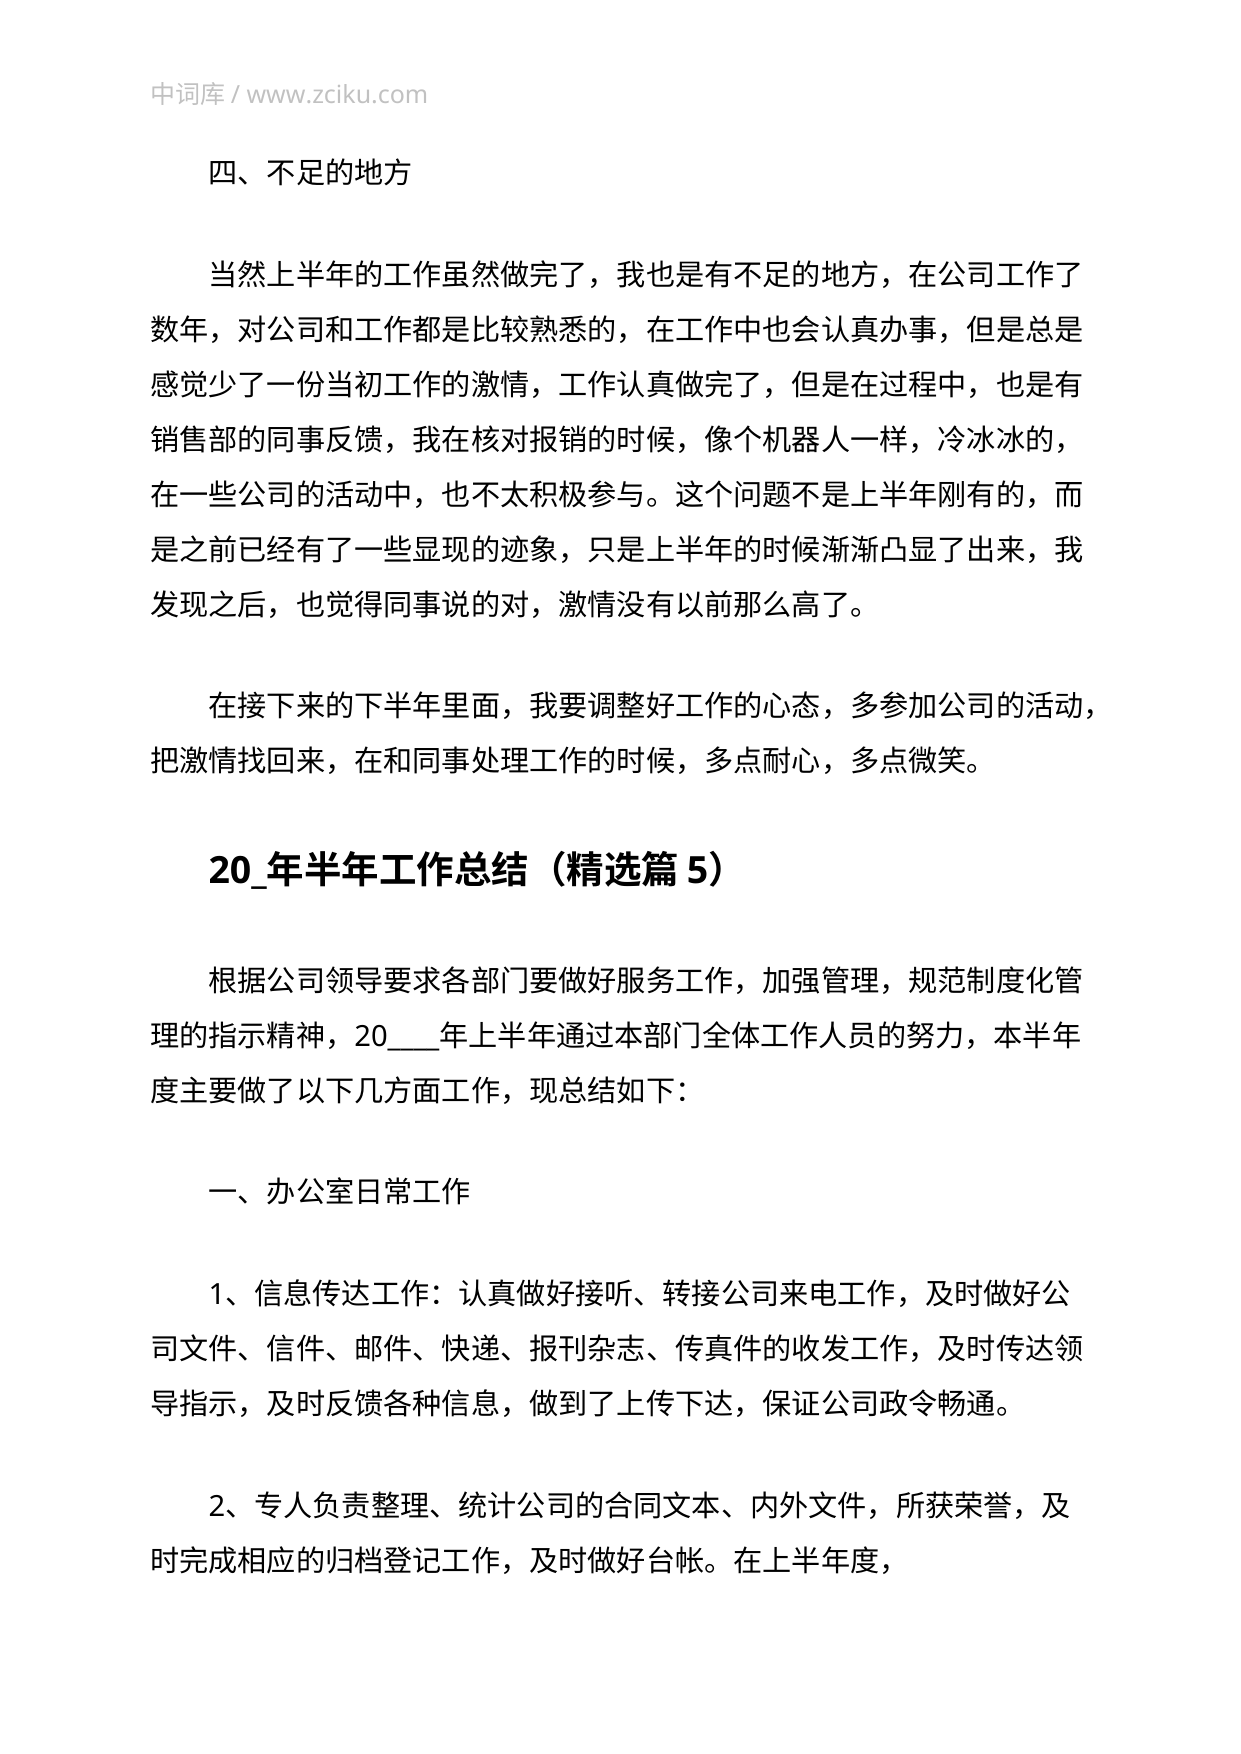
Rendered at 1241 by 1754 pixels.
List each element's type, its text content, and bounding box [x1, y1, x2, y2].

text 在接下来的下半年里面，我要调整好工作的心态，多参加公司的活动，把激情找回来，在和同事处理工作的时候，多点耐心，多点微笑。 [150, 683, 1090, 780]
text 当然上半年的工作虽然做完了，我也是有不足的地方，在公司工作了数年，对公司和工作都是比较熟悉的，在工作中也会认真办事，但是总是感觉少了一份当初工作的激情，工作认真做完了，但是在过程中，也是有销售部的同事反馈，我在核对报销的时候，像个机器人一样，冷冰冰的，在一些公司的活动中，也不太积极参与。这个问题不是上半年刚有的，而是之前已经有了一些显现的迹象，只是上半年的时候渐渐凸显了出来，我发现之后，也觉得同事说的对，激情没有以前那么高了。 [150, 252, 1090, 623]
text 20_年半年工作总结（精选篇5） [150, 839, 1090, 894]
text 2、专人负责整理、统计公司的合同文本、内外文件，所获荣誉，及时完成相应的归档登记工作，及时做好台帐。在上半年度， [150, 1482, 1090, 1579]
text 1、信息传达工作：认真做好接听、转接公司来电工作，及时做好公司文件、信件、邮件、快递、报刊杂志、传真件的收发工作，及时传达领导指示，及时反馈各种信息，做到了上传下达，保证公司政令畅通。 [150, 1271, 1090, 1423]
text 根据公司领导要求各部门要做好服务工作，加强管理，规范制度化管理的指示精神，20____年上半年通过本部门全体工作人员的努力，本半年度主要做了以下几方面工作，现总结如下： [150, 957, 1090, 1109]
text 四、不足的地方 [150, 150, 1090, 192]
text 一、办公室日常工作 [150, 1169, 1090, 1211]
